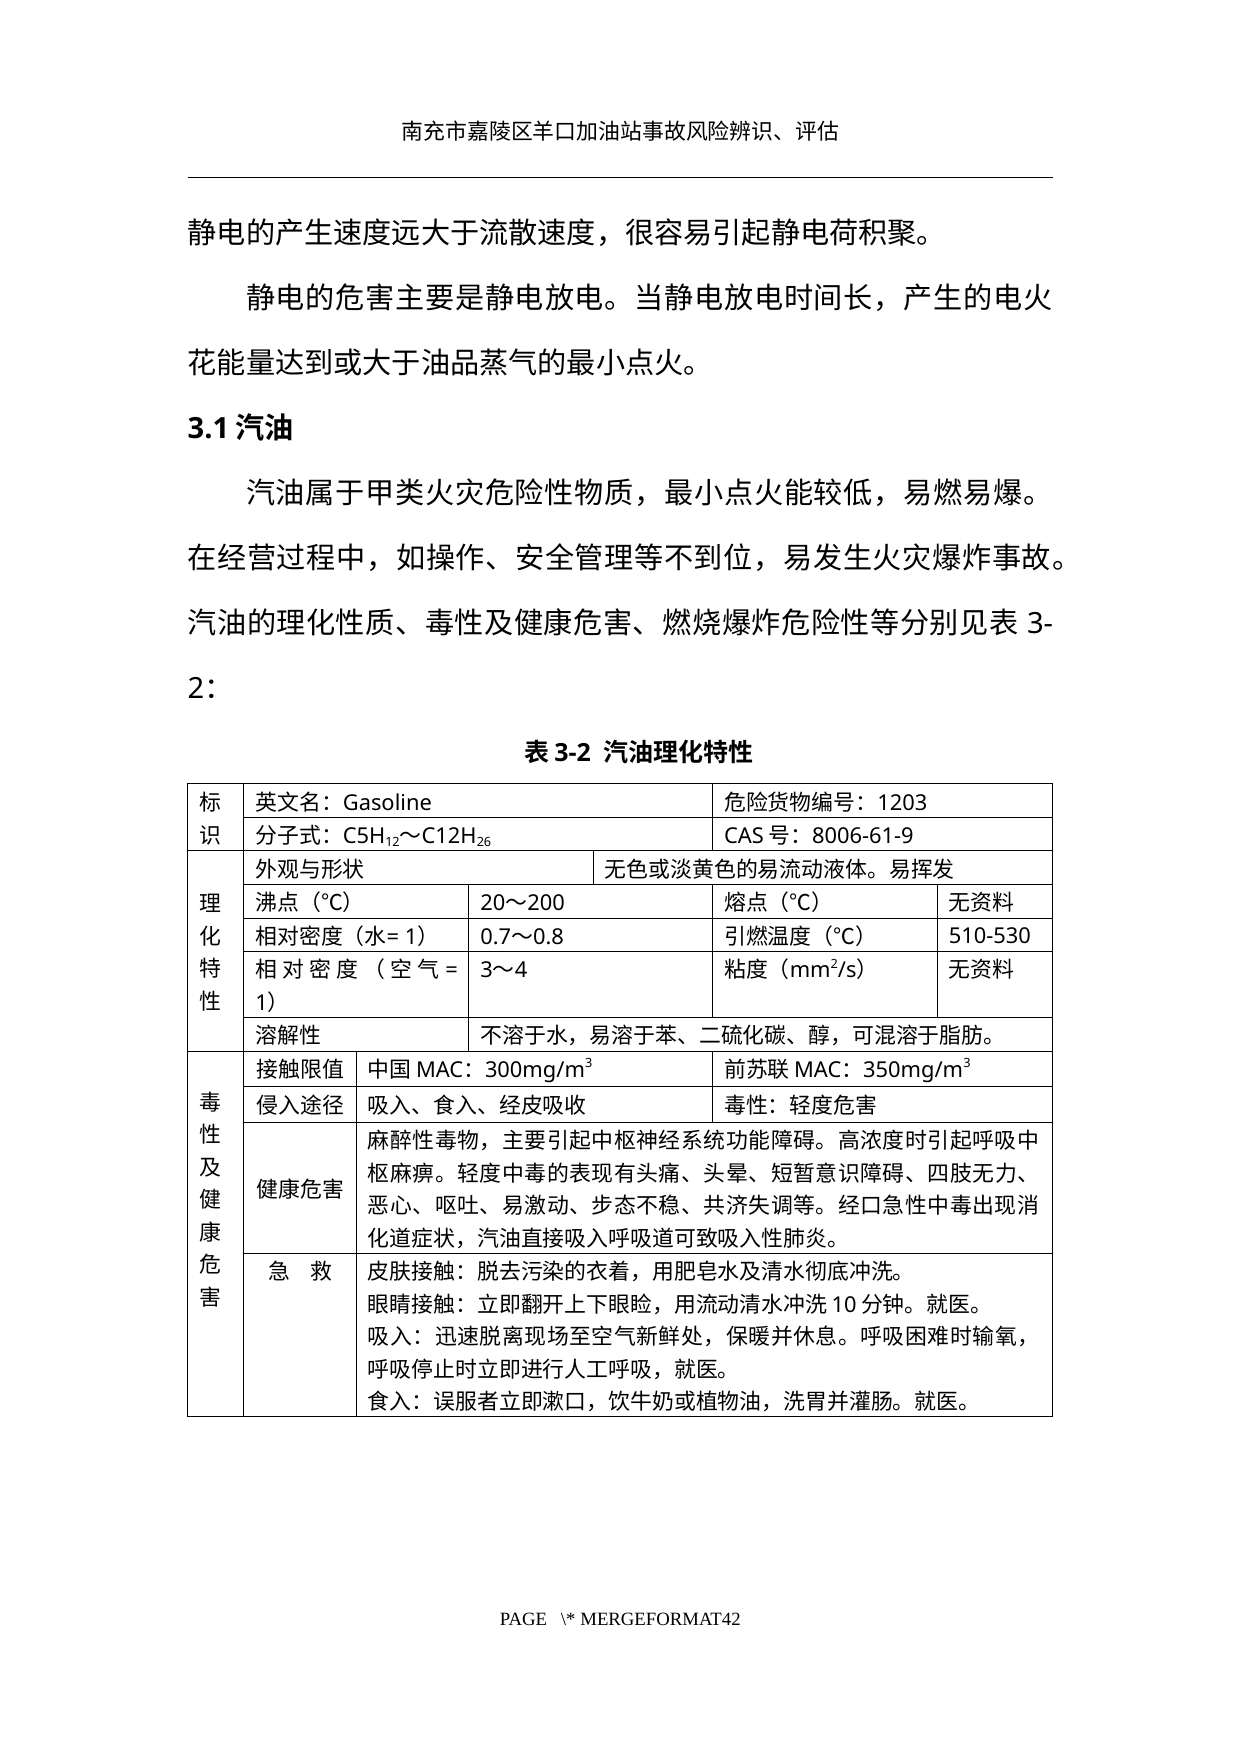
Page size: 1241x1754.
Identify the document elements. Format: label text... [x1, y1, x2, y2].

table_cell 粘度（mm2/s） [713, 952, 937, 1017]
table_cell 理化特性 [188, 851, 243, 1051]
table_cell 溶解性 [244, 1018, 468, 1051]
table_cell 相对密度（空气= 1） [244, 952, 468, 1017]
table_cell 不溶于水，易溶于苯、二硫化碳、醇，可混溶于脂肪。 [469, 1018, 1052, 1051]
table_cell 外观与形状 [244, 851, 593, 884]
table_cell 中国MAC：300mg/m3 [357, 1052, 712, 1086]
table_cell 无资料 [938, 885, 1052, 917]
table_cell 相对密度（水= 1） [244, 919, 468, 951]
table_cell 熔点（℃） [713, 885, 937, 917]
table_header 英文名：Gasoline [244, 784, 712, 817]
table_cell 前苏联MAC：350mg/m3 [713, 1052, 1052, 1086]
table_cell 0.7～0.8 [469, 919, 712, 951]
table_cell 毒性：轻度危害 [713, 1087, 1052, 1122]
table_cell 沸点（℃） [244, 885, 468, 917]
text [187, 198, 1053, 263]
table_cell 吸入、食入、经皮吸收 [357, 1087, 712, 1122]
table_cell 接触限值 [244, 1052, 356, 1086]
table_cell 引燃温度（℃） [713, 919, 937, 951]
table_cell 皮肤接触：脱去污染的衣着，用肥皂水及清水彻底冲洗。 眼睛接触：立即翻开上下眼睑，用流动清水冲洗10分钟。就医。 吸入：迅速脱离现场至空气新鲜处，保暖并休息。呼吸困难时输氧，呼吸停止时立即进行人工呼吸，就医。 食入：误服者立即漱口，饮牛奶或植物油，洗胃并灌肠。就医。 [357, 1254, 1052, 1416]
table_cell 3～4 [469, 952, 712, 1017]
table_cell 分子式：C5H12～C12H26 [244, 818, 712, 850]
table_cell 20～200 [469, 885, 712, 917]
text 表3-2 汽油理化特性 [187, 718, 1053, 783]
text 汽油属于甲类火灾危险性物质，最小点火能较低，易燃易爆。在经营过程中，如操作、安全管理等不到位，易发生火灾爆炸事故。汽油的理化性质、毒性及健康危害、燃烧爆炸危险性等分别见表3-2： [187, 458, 1053, 718]
table_cell 无资料 [938, 952, 1052, 1017]
table_header 危险货物编号：1203 [713, 784, 1052, 817]
table_cell 无色或淡黄色的易流动液体。易挥发 [594, 851, 1052, 884]
table_cell 毒性 及健康危害 [188, 1052, 243, 1416]
table_cell 麻醉性毒物，主要引起中枢神经系统功能障碍。高浓度时引起呼吸中枢麻痹。轻度中毒的表现有头痛、头晕、短暂意识障碍、四肢无力、恶心、呕吐、易激动、步态不稳、共济失调等。经口急性中毒出现消化道症状，汽油直接吸入呼吸道可致吸入性肺炎。 [357, 1123, 1052, 1253]
table_cell CAS号：8006-61-9 [713, 818, 1052, 850]
table_cell 侵入途径 [244, 1087, 356, 1122]
table_cell 健康危害 [244, 1123, 356, 1253]
table_cell 急 救 [244, 1254, 356, 1416]
table_cell 510-530 [938, 919, 1052, 951]
text 静电的危害主要是静电放电。当静电放电时间长，产生的电火花能量达到或大于油品蒸气的最小点火。 [187, 263, 1053, 393]
text 3.1汽油 [187, 393, 1053, 458]
table_header 标识 [188, 784, 243, 850]
